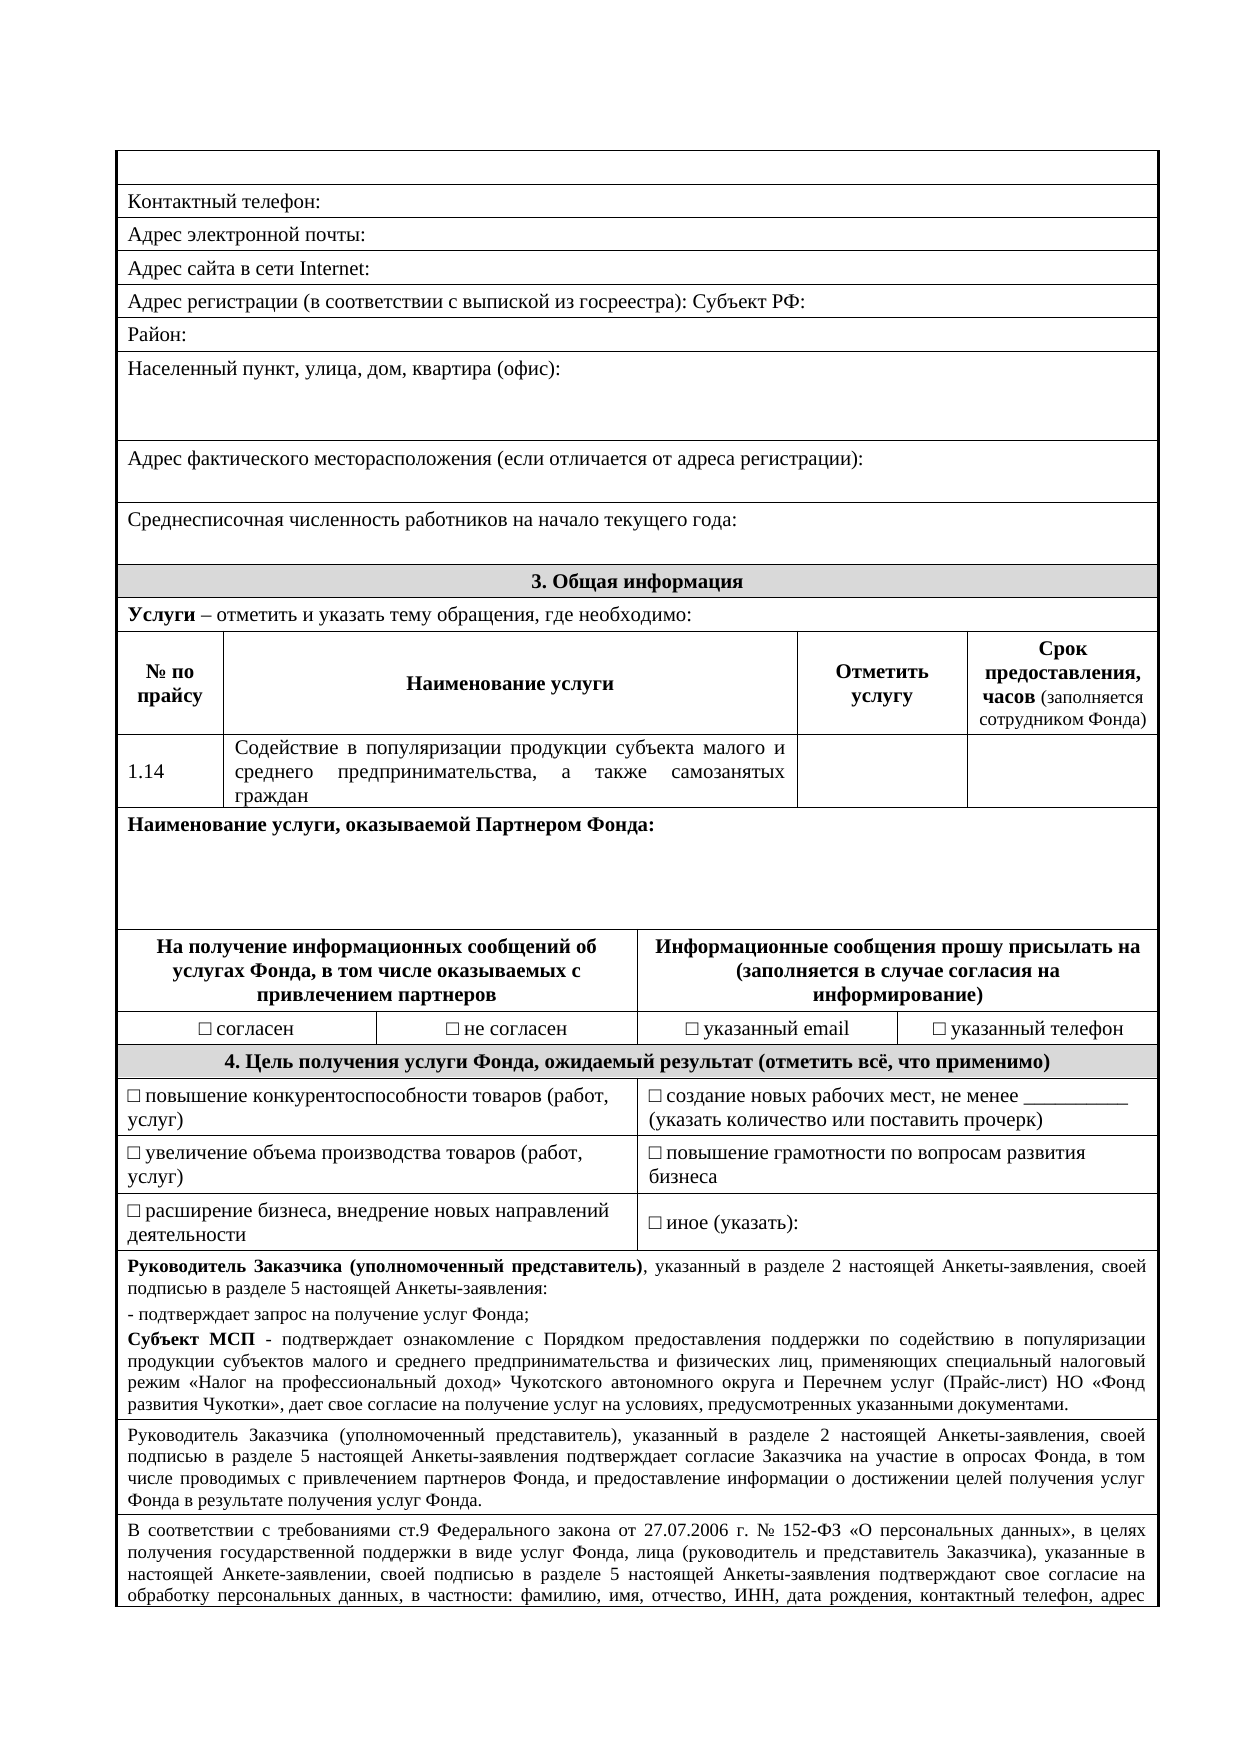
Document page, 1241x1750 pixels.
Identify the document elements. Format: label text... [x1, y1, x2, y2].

table_cell Адрес фактического месторасположения (если отличается от адреса регистрации): [118, 441, 1157, 502]
table_cell Информационные сообщения прошу присылать на (заполняется в случае согласия на информирование) [638, 930, 1157, 1011]
table_cell На получение информационных сообщений об услугах Фонда, в том числе оказываемых с привлечением партнеров [118, 930, 637, 1011]
table_cell Наименование услуги, оказываемой Партнером Фонда: [118, 808, 1157, 929]
table_cell □ указанный телефон [898, 1012, 1157, 1044]
table_cell Среднесписочная численность работников на начало текущего года: [118, 503, 1157, 564]
table_cell □ повышение грамотности по вопросам развития бизнеса [638, 1136, 1157, 1192]
table_cell Руководитель Заказчика (уполномоченный представитель), указанный в разделе 2 настоящей Анкеты-заявления, своей подписью в разделе 5 настоящей Анкеты-заявления подтверждает согласие Заказчика на участие в опросах Фонда, в том числе проводимых с привлечением партнеров Фонда, и предоставление информации о достижении целей получения услуг Фонда в результате получения услуг Фонда. [118, 1420, 1157, 1514]
table_cell □ увеличение объема производства товаров (работ, услуг) [118, 1136, 637, 1192]
table_cell □ согласен [118, 1012, 376, 1044]
table_cell 4. Цель получения услуги Фонда, ожидаемый результат (отметить всё, что применимо) [118, 1045, 1157, 1077]
table_cell Адрес регистрации (в соответствии с выпиской из госреестра): Субъект РФ: [118, 285, 1157, 317]
table_cell Адрес электронной почты: [118, 218, 1157, 250]
table_cell Руководитель Заказчика (уполномоченный представитель), указанный в разделе 2 настоящей Анкеты-заявления, своей подписью в разделе 5 настоящей Анкеты-заявления: - подтверждает запрос на получение услуг Фонда; Субъект МСП - подтверждает ознакомление с Порядком предоставления поддержки по содействию в популяризации продукции субъектов малого и среднего предпринимательства и физических лиц, применяющих специальный налоговый режим «Налог на профессиональный доход» Чукотского автономного округа и Перечнем услуг (Прайс-лист) НО «Фонд развития Чукотки», дает свое согласие на получение услуг на условиях, предусмотренных указанными документами. [118, 1251, 1157, 1418]
table_cell № по прайсу [118, 632, 223, 734]
table_cell Населенный пункт, улица, дом, квартира (офис): [118, 352, 1157, 440]
table_cell Услуги – отметить и указать тему обращения, где необходимо: [118, 598, 1157, 631]
table_cell Адрес сайта в сети Internet: [118, 251, 1157, 284]
table_cell Район: [118, 318, 1157, 351]
table_cell □ расширение бизнеса, внедрение новых направлений деятельности [118, 1194, 637, 1250]
table_cell □ иное (указать): [638, 1194, 1157, 1250]
table_cell 3. Общая информация [118, 565, 1157, 597]
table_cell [118, 1515, 1157, 1606]
table_cell [968, 735, 1157, 807]
table_cell Контактный телефон: [118, 185, 1157, 217]
table_cell □ указанный email [638, 1012, 897, 1044]
table_cell □ повышение конкурентоспособности товаров (работ, услуг) [118, 1079, 637, 1135]
table_cell Срок предоставления, часов (заполняется сотрудником Фонда) [968, 632, 1157, 734]
table_cell □ не согласен [377, 1012, 637, 1044]
table_cell [798, 735, 967, 807]
table_cell Содействие в популяризации продукции субъекта малого и среднего предпринимательства, а также самозанятых граждан [224, 735, 797, 807]
table_cell Наименование услуги [224, 632, 797, 734]
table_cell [118, 151, 1157, 183]
table_cell Отметить услугу [798, 632, 967, 734]
table_cell 1.14 [118, 735, 223, 807]
table_cell □ создание новых рабочих мест, не менее __________ (указать количество или поставить прочерк) [638, 1079, 1157, 1135]
